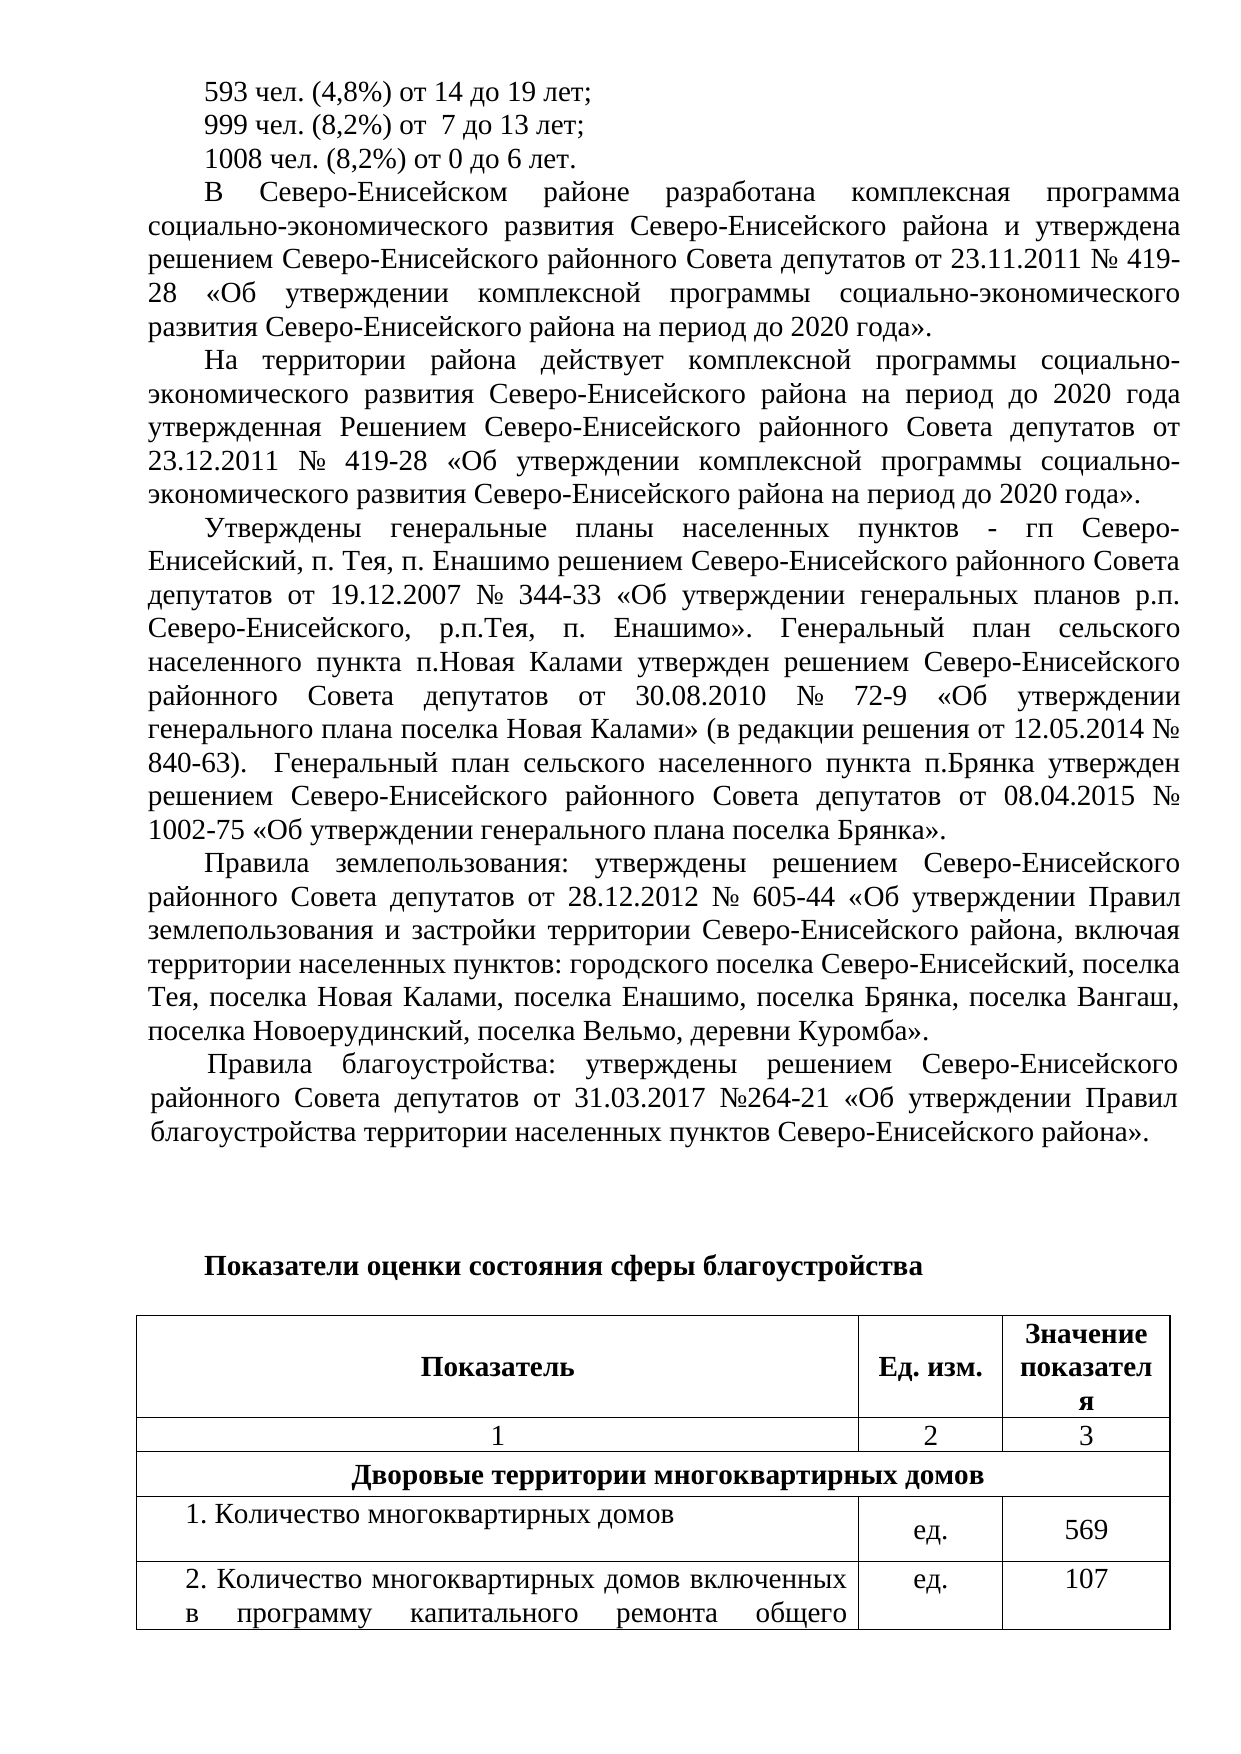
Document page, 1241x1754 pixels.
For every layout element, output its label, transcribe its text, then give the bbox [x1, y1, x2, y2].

table_cell 107 [1003, 1562, 1169, 1629]
text На территории района действует комплексной программы социально-экономического развития Северо-Енисейского района на период до 2020 года утвержденная Решением Северо-Енисейского районного Совета депутатов от 23.12.2011 № 419-28 «Об утверждении комплексной программы социально-экономического развития Северо-Енисейского района на период до 2020 года». [148, 342, 1181, 510]
text 593 чел. (4,8%) от 14 до 19 лет; [148, 74, 1181, 107]
table_header Показатель [137, 1316, 858, 1417]
table_cell ед. [859, 1497, 1002, 1561]
text Показатели оценки состояния сферы благоустройства [148, 1248, 1181, 1281]
text 1008 чел. (8,2%) от 0 до 6 лет. [148, 141, 1181, 174]
text Утверждены генеральные планы населенных пунктов - гп Северо-Енисейский, п. Тея, п. Енашимо решением Северо-Енисейского районного Совета депутатов от 19.12.2007 № 344-33 «Об утверждении генеральных планов р.п. Северо-Енисейского, р.п.Тея, п. Енашимо». Генеральный план сельского населенного пункта п.Новая Калами утвержден решением Северо-Енисейского районного Совета депутатов от 30.08.2010 № 72-9 «Об утверждении генерального плана поселка Новая Калами» (в редакции решения от 12.05.2014 № 840-63). Генеральный план сельского населенного пункта п.Брянка утвержден решением Северо-Енисейского районного Совета депутатов от 08.04.2015 № 1002-75 «Об утверждении генерального плана поселка Брянка». [148, 510, 1181, 845]
text Правила благоустройства: утверждены решением Северо-Енисейского районного Совета депутатов от 31.03.2017 №264-21 «Об утверждении Правил благоустройства территории населенных пунктов Северо-Енисейского района». [150, 1047, 1179, 1147]
table_cell 2 [859, 1418, 1002, 1451]
table_cell Дворовые территории многоквартирных домов [137, 1452, 1169, 1496]
text Правила землепользования: утверждены решением Северо-Енисейского районного Совета депутатов от 28.12.2012 № 605-44 «Об утверждении Правил землепользования и застройки территории Северо-Енисейского района, включая территории населенных пунктов: городского поселка Северо-Енисейский, поселка Тея, поселка Новая Калами, поселка Енашимо, поселка Брянка, поселка Вангаш, поселка Новоерудинский, поселка Вельмо, деревни Куромба». [148, 845, 1181, 1047]
table_cell 1. Количество многоквартирных домов [137, 1497, 858, 1561]
table_cell ед. [859, 1562, 1002, 1629]
table_cell 3 [1003, 1418, 1169, 1451]
text В Северо-Енисейском районе разработана комплексная программа социально-экономического развития Северо-Енисейского района и утверждена решением Северо-Енисейского районного Совета депутатов от 23.11.2011 № 419-28 «Об утверждении комплексной программы социально-экономического развития Северо-Енисейского района на период до 2020 года». [148, 174, 1181, 342]
table_cell 1 [137, 1418, 858, 1451]
table_header Значение показателя [1003, 1316, 1169, 1417]
table_cell 569 [1003, 1497, 1169, 1561]
table_header Ед. изм. [859, 1316, 1002, 1417]
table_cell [137, 1562, 858, 1629]
text 999 чел. (8,2%) от 7 до 13 лет; [148, 107, 1181, 141]
